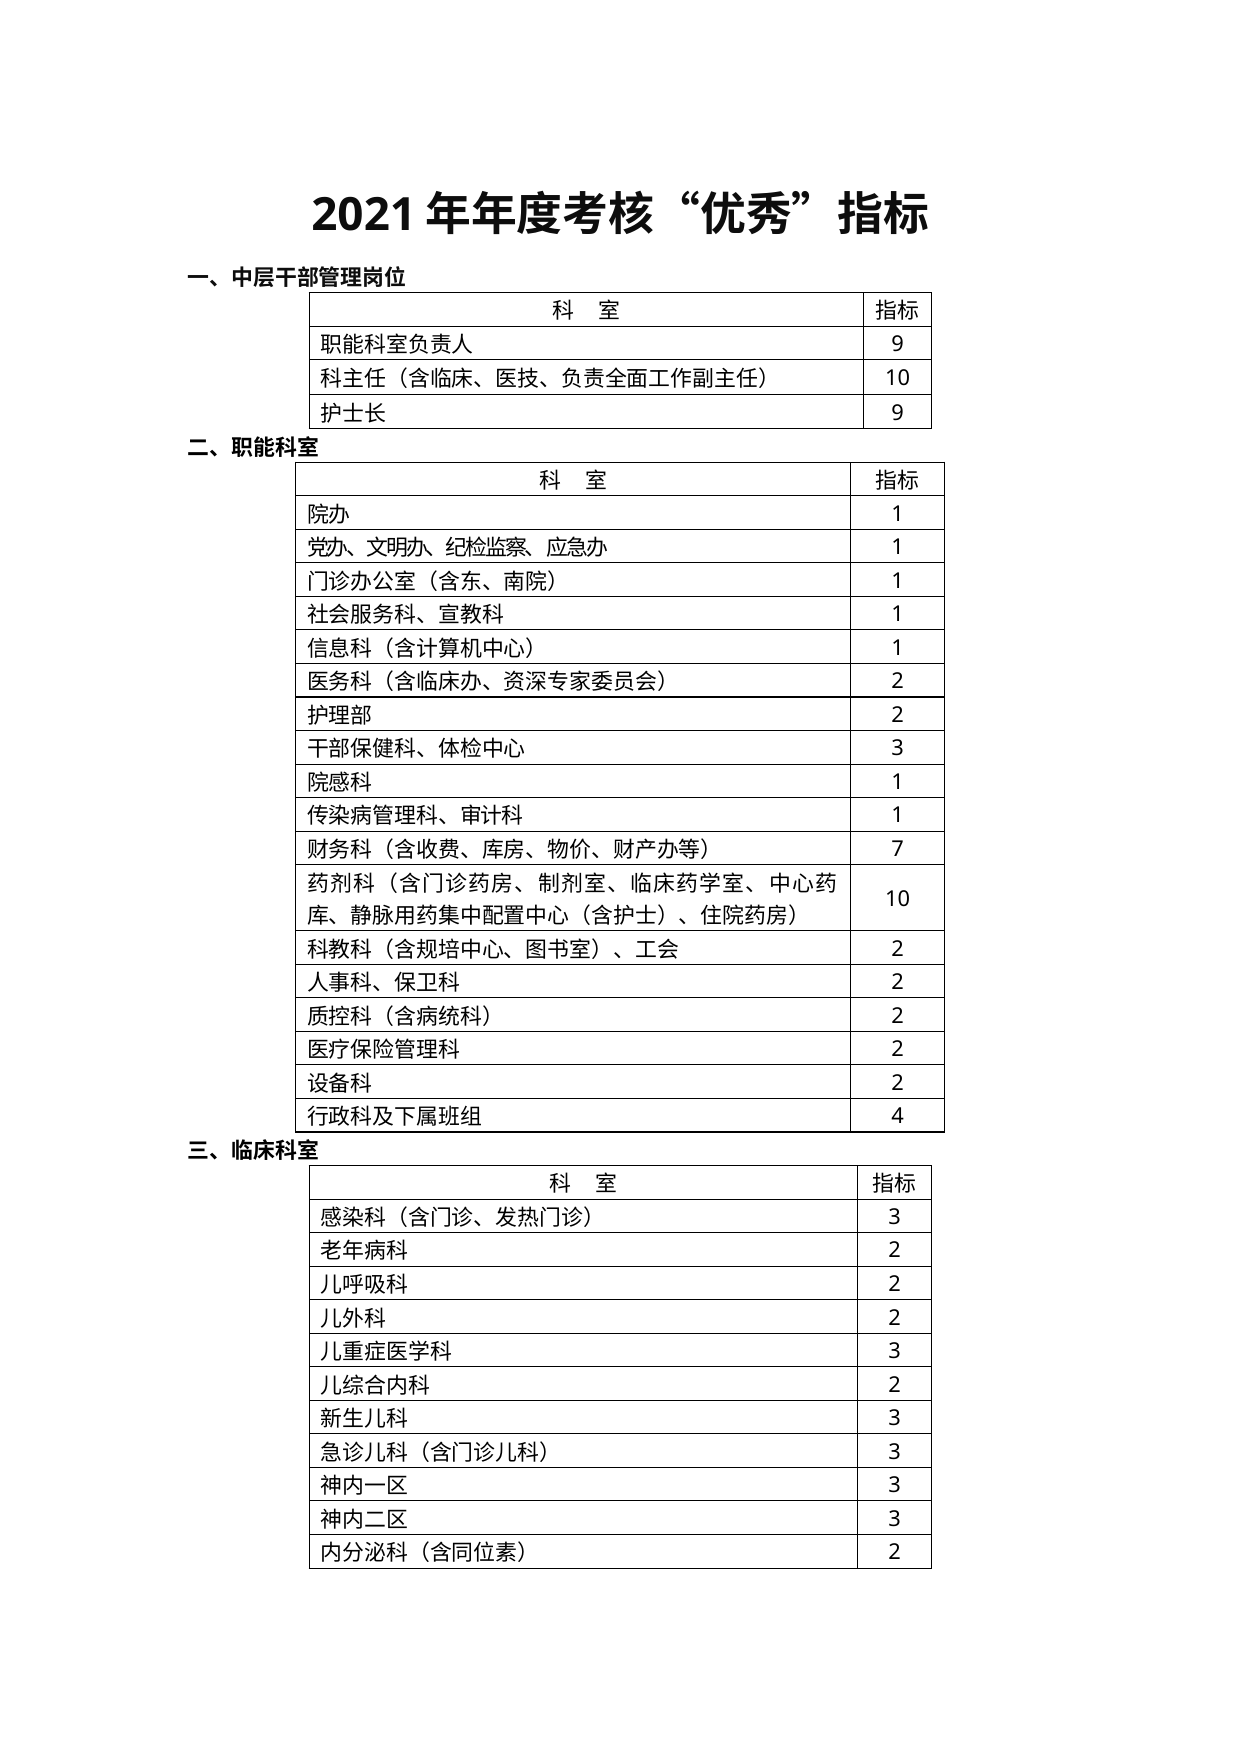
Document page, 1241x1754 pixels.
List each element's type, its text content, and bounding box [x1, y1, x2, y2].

table_cell 信息科（含计算机中心） [296, 630, 850, 663]
table_cell 2 [851, 698, 944, 730]
table_cell 2 [851, 1032, 944, 1064]
table_cell 设备科 [296, 1065, 850, 1098]
table_cell 2 [851, 965, 944, 997]
table_cell 儿呼吸科 [310, 1267, 857, 1299]
table_cell 老年病科 [310, 1233, 857, 1266]
table_cell 药剂科（含门诊药房、制剂室、临床药学室、中心药库、静脉用药集中配置中心（含护士）、住院药房） [296, 865, 850, 930]
table_cell 社会服务科、宣教科 [296, 597, 850, 629]
table_cell 门诊办公室（含东、南院） [296, 563, 850, 596]
table_cell 内分泌科（含同位素） [310, 1535, 857, 1567]
table_cell 党办、文明办、纪检监察、应急办 [296, 530, 850, 562]
table_cell 1 [851, 563, 944, 596]
table_cell 1 [851, 597, 944, 629]
table_cell 3 [858, 1401, 931, 1433]
table_header 指标 [858, 1166, 931, 1198]
table_cell 10 [851, 865, 944, 930]
table_cell 2 [858, 1535, 931, 1567]
text 二、职能科室 [187, 429, 1053, 462]
table_header 科 室 [296, 463, 850, 495]
table_cell 神内一区 [310, 1468, 857, 1500]
table_cell 3 [851, 731, 944, 763]
table_cell 10 [864, 360, 931, 394]
table_cell 院办 [296, 496, 850, 529]
table_cell 感染科（含门诊、发热门诊） [310, 1200, 857, 1232]
table_cell 科教科（含规培中心、图书室）、工会 [296, 931, 850, 964]
table_cell 3 [858, 1501, 931, 1534]
table_header 科 室 [310, 293, 863, 326]
table_cell 护理部 [296, 698, 850, 730]
table_cell 1 [851, 798, 944, 831]
text 2021年年度考核“优秀”指标 [187, 162, 1053, 259]
table_header 科 室 [310, 1166, 857, 1198]
table_cell 9 [864, 395, 931, 428]
table_cell 3 [858, 1200, 931, 1232]
table_cell 3 [858, 1434, 931, 1467]
table_cell 财务科（含收费、库房、物价、财产办等） [296, 832, 850, 864]
table_cell 1 [851, 496, 944, 529]
table_cell 1 [851, 630, 944, 663]
table_cell 2 [858, 1300, 931, 1333]
table_cell 行政科及下属班组 [296, 1099, 850, 1131]
table_cell 3 [858, 1334, 931, 1366]
table_cell 2 [851, 931, 944, 964]
table_header 指标 [851, 463, 944, 495]
table_cell 2 [858, 1233, 931, 1266]
table_cell 儿外科 [310, 1300, 857, 1333]
text 三、临床科室 [187, 1132, 1053, 1165]
table_cell 传染病管理科、审计科 [296, 798, 850, 831]
table_cell 神内二区 [310, 1501, 857, 1534]
table_cell 1 [851, 530, 944, 562]
table_cell 7 [851, 832, 944, 864]
table_cell 2 [858, 1367, 931, 1400]
table_cell 儿重症医学科 [310, 1334, 857, 1366]
table_cell 医疗保险管理科 [296, 1032, 850, 1064]
table_header 指标 [864, 293, 931, 326]
table_cell 干部保健科、体检中心 [296, 731, 850, 763]
table_cell 9 [864, 327, 931, 359]
table_cell 护士长 [310, 395, 863, 428]
table_cell 急诊儿科（含门诊儿科） [310, 1434, 857, 1467]
table_cell 院感科 [296, 765, 850, 797]
table_cell 医务科（含临床办、资深专家委员会） [296, 664, 850, 696]
table_cell 4 [851, 1099, 944, 1131]
table_cell 科主任（含临床、医技、负责全面工作副主任） [310, 360, 863, 394]
table_cell 2 [851, 998, 944, 1031]
text 一、中层干部管理岗位 [187, 259, 1053, 292]
table_cell 2 [858, 1267, 931, 1299]
table_cell 2 [851, 1065, 944, 1098]
table_cell 1 [851, 765, 944, 797]
table_cell 职能科室负责人 [310, 327, 863, 359]
table_cell 新生儿科 [310, 1401, 857, 1433]
table_cell 2 [851, 664, 944, 696]
table_cell 人事科、保卫科 [296, 965, 850, 997]
table_cell 质控科（含病统科） [296, 998, 850, 1031]
table_cell 儿综合内科 [310, 1367, 857, 1400]
table_cell 3 [858, 1468, 931, 1500]
